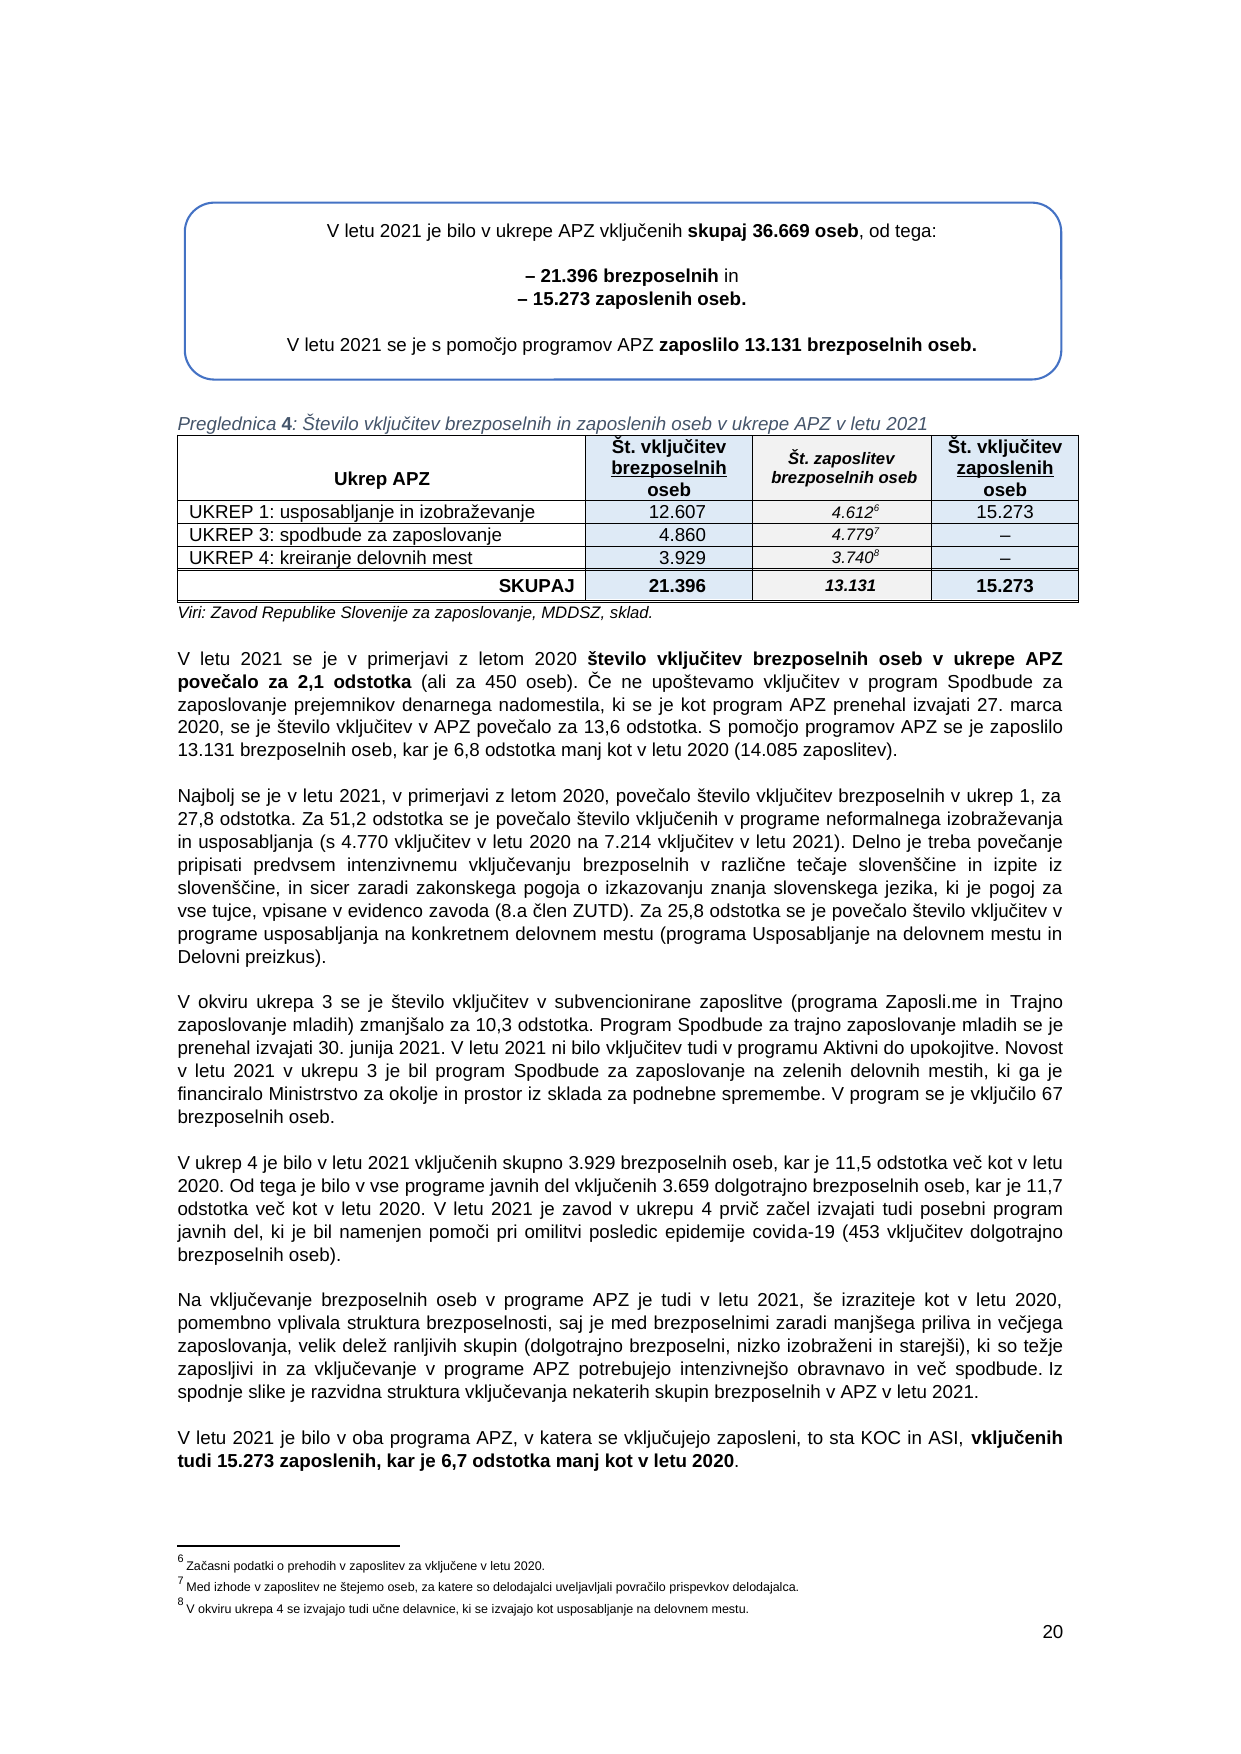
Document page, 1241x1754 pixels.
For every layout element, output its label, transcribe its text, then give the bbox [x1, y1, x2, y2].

table_cell 21.396 [586, 571, 752, 599]
table_cell 12.607 [586, 501, 752, 523]
text V letu 2021 je bilo v oba programa APZ, v katera se vključujejo zaposleni, to sta KOC in ASI, vključenih tudi 15.273 zaposlenih, kar je 6,7 odstotka manj kot v letu 2020. [177, 1426, 1063, 1472]
table_cell 13.131 [753, 571, 931, 599]
table_cell 15.273 [932, 571, 1078, 599]
table_header Št. vključitev brezposelnih oseb [586, 436, 752, 500]
table_cell 3.740 [753, 547, 931, 568]
table_cell 3.929 [586, 547, 752, 568]
text Najbolj se je v letu 2021, v primerjavi z letom 2020, povečalo število vključitev brezposelnih v ukrep 1, za 27,8 odstotka. Za 51,2 odstotka se je povečalo število vključenih v programe neformalnega izobraževanja in usposabljanja (s 4.770 vključitev v letu 2020 na 7.214 vključitev v letu 2021). Delno je treba povečanje pripisati predvsem intenzivnemu vključevanju brezposelnih v različne tečaje slovenščine in izpite iz slovenščine, in sicer zaradi zakonskega pogoja o izkazovanju znanja slovenskega jezika, ki je pogoj za vse tujce, vpisane v evidenco zavoda (8.a člen ZUTD). Za 25,8 odstotka se je povečalo število vključitev v programe usposabljanja na konkretnem delovnem mestu (programa Usposabljanje na delovnem mestu in Delovni preizkus). [177, 784, 1063, 968]
table_cell – [932, 547, 1078, 568]
text V okviru ukrepa 3 se je število vključitev v subvencionirane zaposlitve (programa Zaposli.me in Trajno zaposlovanje mladih) zmanjšalo za 10,3 odstotka. Program Spodbude za trajno zaposlovanje mladih se je prenehal izvajati 30. junija 2021. V letu 2021 ni bilo vključitev tudi v programu Aktivni do upokojitve. Novost v letu 2021 v ukrepu 3 je bil program Spodbude za zaposlovanje na zelenih delovnih mestih, ki ga je financiralo Ministrstvo za okolje in prostor iz sklada za podnebne spremembe. V program se je vključilo 67 brezposelnih oseb. [177, 991, 1063, 1128]
text V ukrep 4 je bilo v letu 2021 vključenih skupno 3.929 brezposelnih oseb, kar je 11,5 odstotka več kot v letu 2020. Od tega je bilo v vse programe javnih del vključenih 3.659 dolgotrajno brezposelnih oseb, kar je 11,7 odstotka več kot v letu 2020. V letu 2021 je zavod v ukrepu 4 prvič začel izvajati tudi posebni program javnih del, ki je bil namenjen pomoči pri omilitvi posledic epidemije covida-19 (453 vključitev dolgotrajno brezposelnih oseb). [177, 1151, 1063, 1266]
table_cell – [932, 524, 1078, 546]
text Viri: Zavod Republike Slovenije za zaposlovanje, MDDSZ, sklad. [177, 603, 1063, 622]
table_cell 4.612 [753, 501, 931, 523]
table_cell UKREP 1: usposabljanje in izobraževanje [178, 501, 585, 523]
table_header Ukrep APZ [178, 436, 585, 500]
table_header Št. vključitev zaposlenih oseb [932, 436, 1078, 500]
table_header Št. zaposlitev brezposelnih oseb [753, 436, 931, 500]
table_cell 15.273 [932, 501, 1078, 523]
table_cell UKREP 4: kreiranje delovnih mest [178, 547, 585, 568]
text Na vključevanje brezposelnih oseb v programe APZ je tudi v letu 2021, še izraziteje kot v letu 2020, pomembno vplivala struktura brezposelnosti, saj je med brezposelnimi zaradi manjšega priliva in večjega zaposlovanja, velik delež ranljivih skupin (dolgotrajno brezposelni, nizko izobraženi in starejši), ki so težje zaposljivi in za vključevanje v programe APZ potrebujejo intenzivnejšo obravnavo in več spodbude. Iz spodnje slike je razvidna struktura vključevanja nekaterih skupin brezposelnih v APZ v letu 2021. [177, 1288, 1063, 1403]
text Preglednica 4: Število vključitev brezposelnih in zaposlenih oseb v ukrepe APZ v letu 2021 [177, 413, 1063, 434]
table_cell SKUPAJ [178, 571, 585, 599]
table_cell 4.779 [753, 524, 931, 546]
table_cell 4.860 [586, 524, 752, 546]
table_cell UKREP 3: spodbude za zaposlovanje [178, 524, 585, 546]
text V letu 2021 se je v primerjavi z letom 2020 število vključitev brezposelnih oseb v ukrepe APZ povečalo za 2,1 odstotka (ali za 450 oseb). Če ne upoštevamo vključitev v program Spodbude za zaposlovanje prejemnikov denarnega nadomestila, ki se je kot program APZ prenehal izvajati 27. marca 2020, se je število vključitev v APZ povečalo za 13,6 odstotka. S pomočjo programov APZ se je zaposlilo 13.131 brezposelnih oseb, kar je 6,8 odstotka manj kot v letu 2020 (14.085 zaposlitev). [177, 647, 1063, 761]
